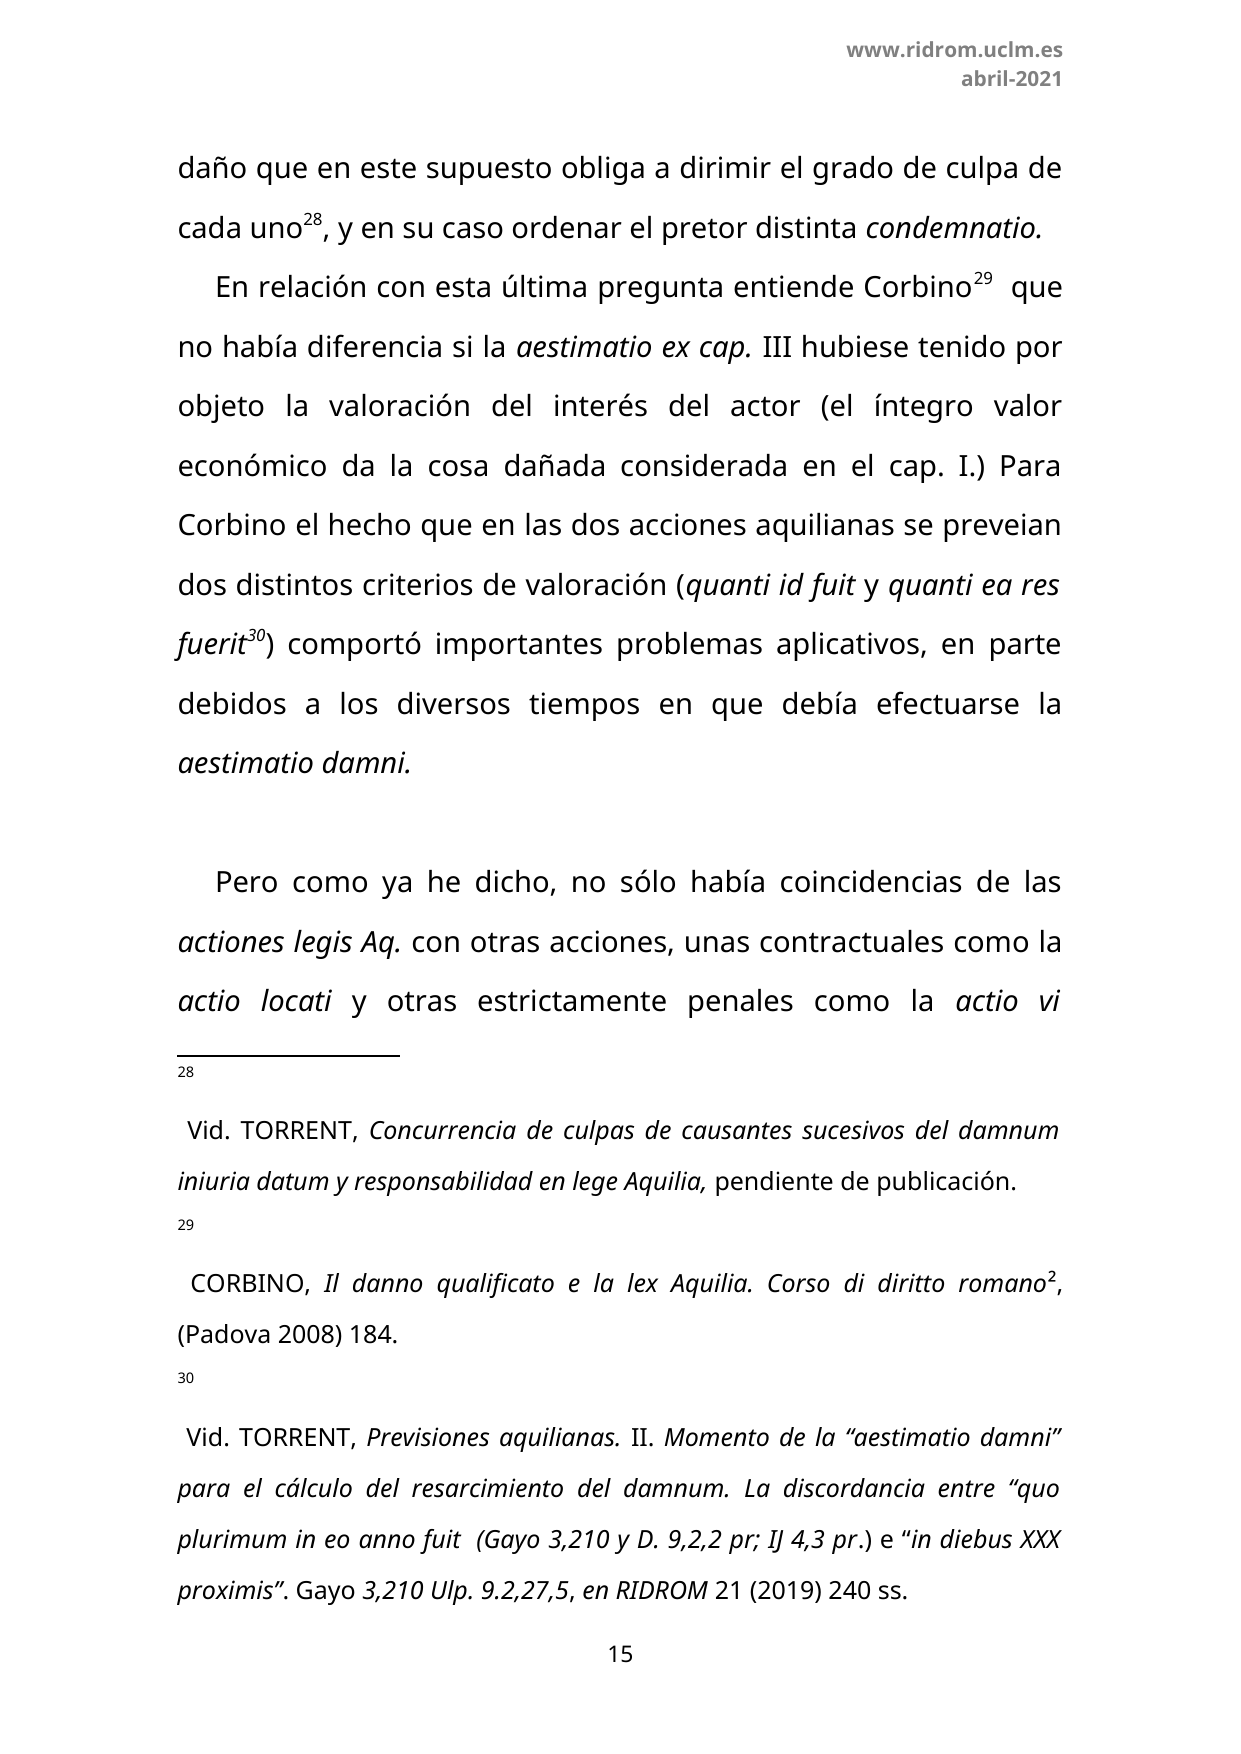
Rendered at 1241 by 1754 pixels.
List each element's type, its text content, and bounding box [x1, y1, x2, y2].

text La concurrencia de acciones fue un fenómeno procesal evidente en Roma, y en relación con el furtum cabe preguntarse ¿concurren en ciertos casos o hay colisiones unas veces y paralelismos otras entre la actio legis Aq. y la actio furti? ¿qué acción es preferible ejercitar?, pregunta que es pertinente plantearla para las mismas acciones aquilianas entre sí: directae, in factum, utiles como he tratado de aclarar en otro estudio anterior; ¿hay concurso entre acciones aquilianas in factum y utiles?. Entiendo que en época clásica eran intercambiables; ¿qué signifcan las actiones ex cap. III? ¿depende el ejercicio de la acción aquiliana u otra distinta de la voluntad del legitimado activo como pretende Barton? ¿depende exclusivamente del magistrado la elección de la acción a ejercitar? ¿hay diferencias entre ejercitar una actio legis Aq. ex cap. I y ex cap. III? De todos modos la concurrencia de acciones que aparece en los textos no es el único caso de concurrencia, porque observo otro tipo, esta vez de culpas, en el caso de distintos causantes sucesivos del daño que en este supuesto obliga a dirimir el grado de culpa de cada uno, y en su caso ordenar el pretor distinta condemnatio. [177, 148, 1063, 247]
text En relación con esta última pregunta entiende Corbino que no había diferencia si la aestimatio ex cap. III hubiese tenido por objeto la valoración del interés del actor (el íntegro valor económico da la cosa dañada considerada en el cap. I.) Para Corbino el hecho que en las dos acciones aquilianas se preveian dos distintos criterios de valoración (quanti id fuit y quanti ea res fuerit) comportó importantes problemas aplicativos, en parte debidos a los diversos tiempos en que debía efectuarse la aestimatio damni. [177, 267, 1063, 782]
text Pero como ya he dicho, no sólo había coincidencias de las actiones legis Aq. con otras acciones, unas contractuales como la actio locati y otras estrictamente penales como la actio vi bonorum raptorum y la actio furti; y la misma lex Aq. era una ley penal: todas las acciones aquilianas son penales predispuestas para reprimir delicta privata, y desde estrictos ángulos procesales puede observarse en la Roma clásica distintas actiones poenales según se basaran en el cap. I o en el III en relación con el valor aestimatum del damnum, es decir, según que el resultado lesivo fuera consecuencia de una occisio o una vulneratio como reza Gayo 3,212 y confiman las IJ. 4,3,10; ambos §§ muestran las dificultades clásicas para fijar una valoración del daño ex cap. I que fuera más allá del valor del corpus peremptum. Coinciden también en diversos textos las actiones in factum y las utiles legis Aq. que hacen presumir el uso promiscuo de tales acciones, uno de los temas discutidos en el campo procesal aquiliano. [177, 861, 1063, 1020]
